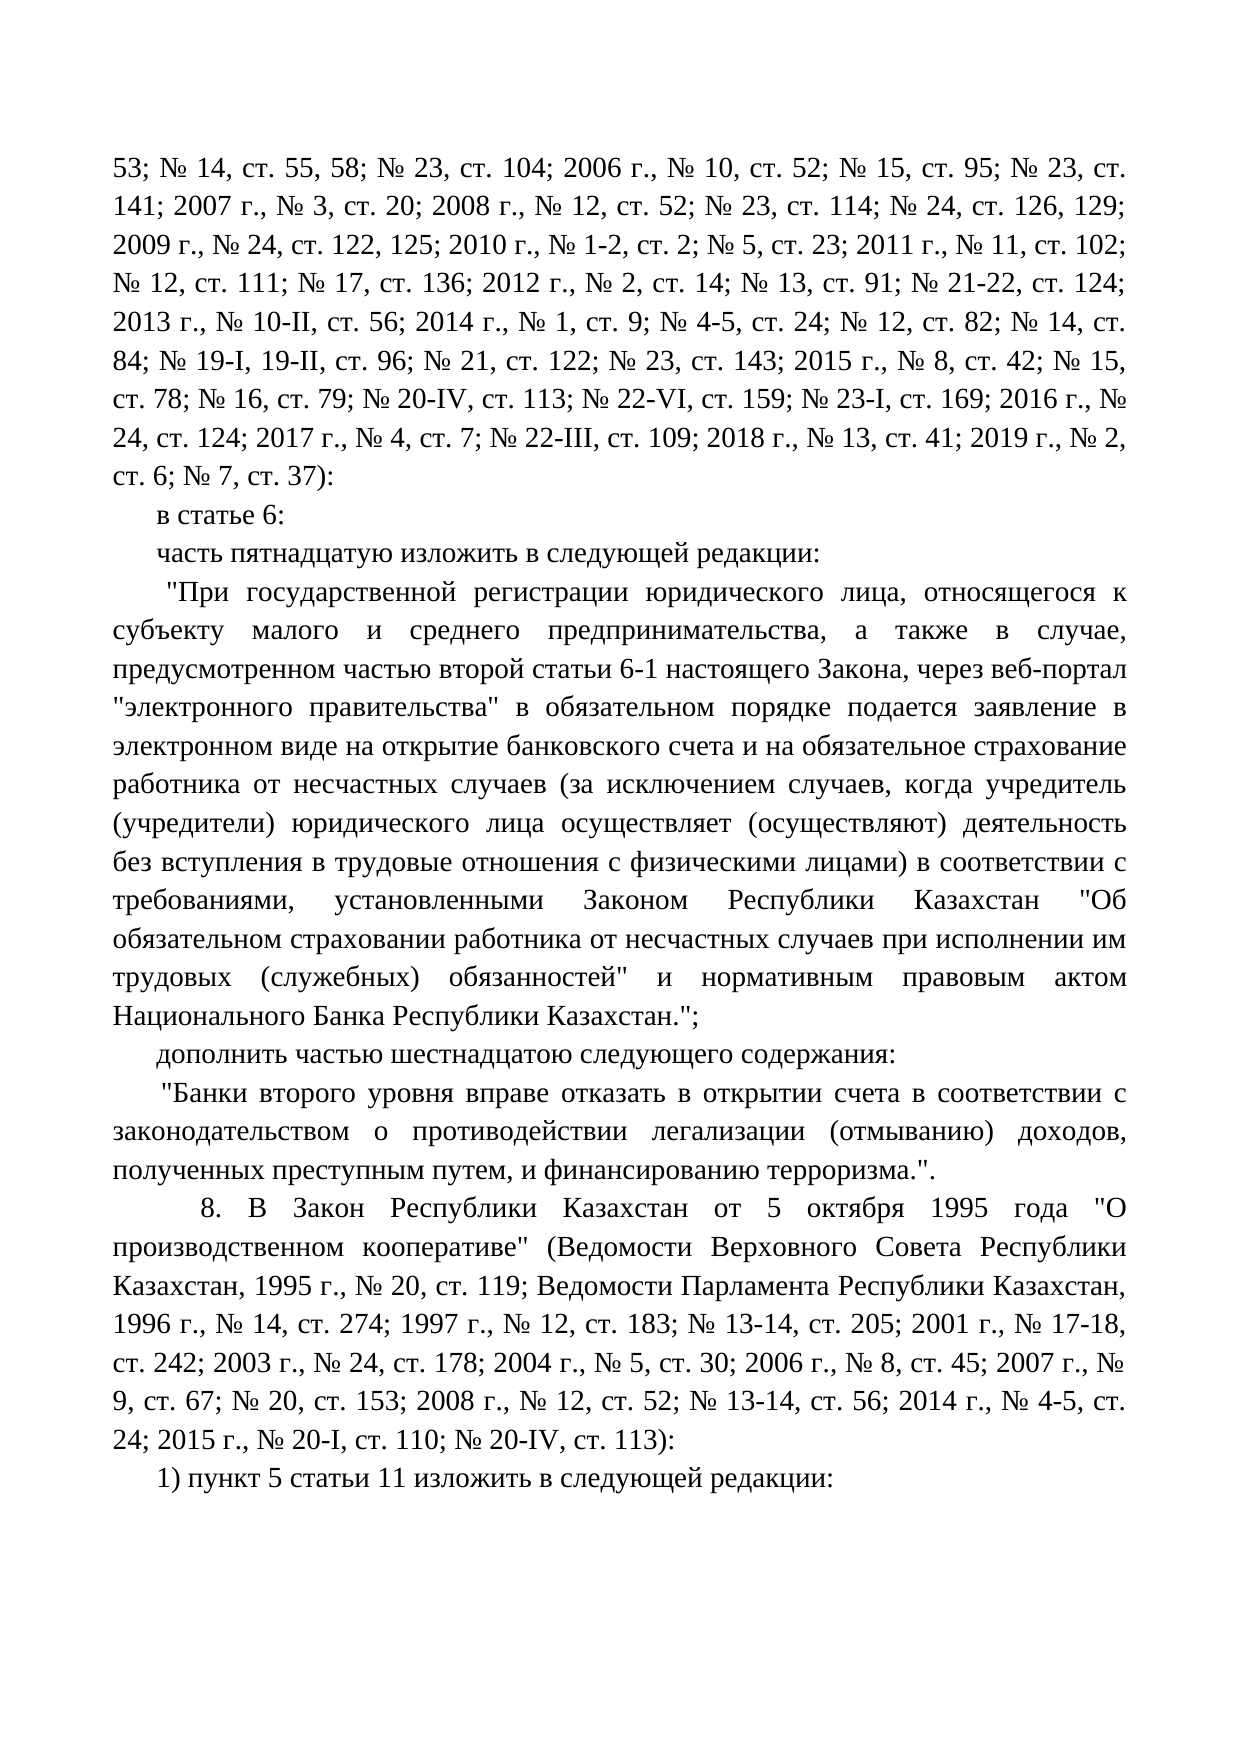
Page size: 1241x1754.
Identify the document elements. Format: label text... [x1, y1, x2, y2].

text "При государственной регистрации юридического лица, относящегося к субъекту малого и среднего предпринимательства, а также в случае, предусмотренном частью второй статьи 6-1 настоящего Закона, через веб-портал "электронного правительства" в обязательном порядке подается заявление в электронном виде на открытие банковского счета и на обязательное страхование работника от несчастных случаев (за исключением случаев, когда учредитель (учредители) юридического лица осуществляет (осуществляют) деятельность без вступления в трудовые отношения с физическими лицами) в соответствии с требованиями, установленными Законом Республики Казахстан "Об обязательном страховании работника от несчастных случаев при исполнении им трудовых (служебных) обязанностей" и нормативным правовым актом Национального Банка Республики Казахстан."; [112, 574, 1128, 1031]
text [112, 150, 1128, 492]
text "Банки второго уровня вправе отказать в открытии счета в соответствии с законодательством о противодействии легализации (отмыванию) доходов, полученных преступным путем, и финансированию терроризма.". [112, 1075, 1128, 1186]
text часть пятнадцатую изложить в следующей редакции: [112, 535, 1128, 569]
text в статье 6: [112, 497, 1128, 530]
text 8. В Закон Республики Казахстан от 5 октября 1995 года "О производственном кооперативе" (Ведомости Верховного Совета Республики Казахстан, 1995 г., № 20, ст. 119; Ведомости Парламента Республики Казахстан, 1996 г., № 14, ст. 274; 1997 г., № 12, ст. 183; № 13-14, ст. 205; 2001 г., № 17-18, ст. 242; 2003 г., № 24, ст. 178; 2004 г., № 5, ст. 30; 2006 г., № 8, ст. 45; 2007 г., № 9, ст. 67; № 20, ст. 153; 2008 г., № 12, ст. 52; № 13-14, ст. 56; 2014 г., № 4-5, ст. 24; 2015 г., № 20-I, ст. 110; № 20-IV, ст. 113): [112, 1191, 1128, 1455]
text дополнить частью шестнадцатою следующего содержания: [112, 1036, 1128, 1070]
text 1) пункт 5 статьи 11 изложить в следующей редакции: [112, 1460, 1128, 1494]
